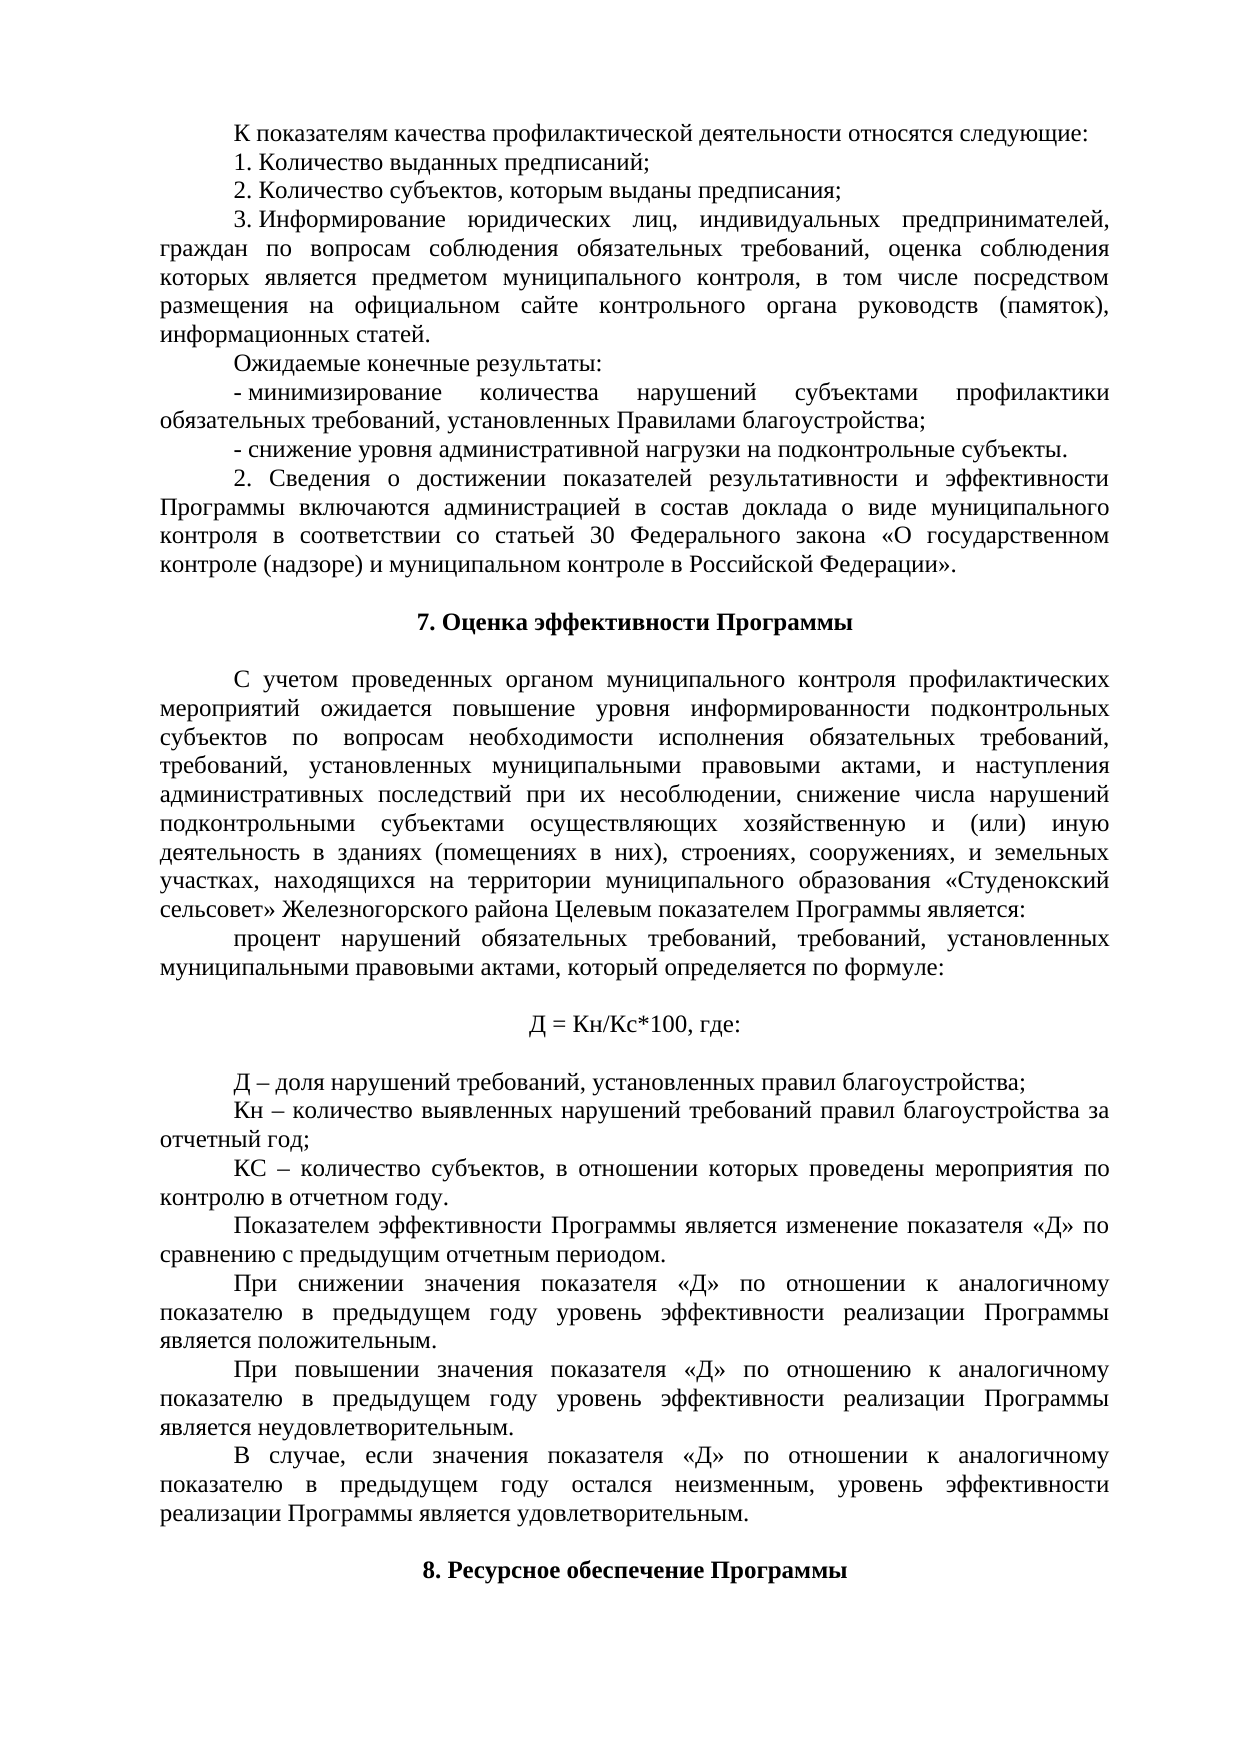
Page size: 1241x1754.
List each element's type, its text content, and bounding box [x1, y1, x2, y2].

text 1. Количество выданных предписаний; [159, 147, 1110, 176]
text К показателям качества профилактической деятельности относятся следующие: [159, 118, 1110, 147]
text Кн – количество выявленных нарушений требований правил благоустройства за отчетный год; [159, 1096, 1110, 1153]
text 8. Ресурсное обеспечение Программы [159, 1556, 1110, 1584]
text Д – доля нарушений требований, установленных правил благоустройства; [159, 1067, 1110, 1096]
text С учетом проведенных органом муниципального контроля профилактических мероприятий ожидается повышение уровня информированности подконтрольных субъектов по вопросам необходимости исполнения обязательных требований, требований, установленных муниципальными правовыми актами, и наступления административных последствий при их несоблюдении, снижение числа нарушений подконтрольными субъектами осуществляющих хозяйственную и (или) иную деятельность в зданиях (помещениях в них), строениях, сооружениях, и земельных участках, находящихся на территории муниципального образования «Студенокский сельсовет» Железногорского района Целевым показателем Программы является: [159, 664, 1110, 923]
text процент нарушений обязательных требований, требований, установленных муниципальными правовыми актами, который определяется по формуле: [159, 923, 1110, 981]
text - минимизирование количества нарушений субъектами профилактики обязательных требований, установленных Правилами благоустройства; [159, 377, 1110, 434]
text Показателем эффективности Программы является изменение показателя «Д» по сравнению с предыдущим отчетным периодом. [159, 1211, 1110, 1268]
text 3. Информирование юридических лиц, индивидуальных предпринимателей, граждан по вопросам соблюдения обязательных требований, оценка соблюдения которых является предметом муниципального контроля, в том числе посредством размещения на официальном сайте контрольного органа руководств (памяток), информационных статей. [159, 204, 1110, 348]
text 7. Оценка эффективности Программы [159, 607, 1110, 636]
text КС – количество субъектов, в отношении которых проведены мероприятия по контролю в отчетном году. [159, 1153, 1110, 1211]
text - снижение уровня административной нагрузки на подконтрольные субъекты. [159, 434, 1110, 463]
text Д = Кн/Кс*100, где: [159, 1009, 1110, 1038]
text В случае, если значения показателя «Д» по отношении к аналогичному показателю в предыдущем году остался неизменным, уровень эффективности реализации Программы является удовлетворительным. [159, 1441, 1110, 1527]
text 2. Количество субъектов, которым выданы предписания; [159, 176, 1110, 204]
text Ожидаемые конечные результаты: [159, 348, 1110, 377]
text При снижении значения показателя «Д» по отношении к аналогичному показателю в предыдущем году уровень эффективности реализации Программы является положительным. [159, 1268, 1110, 1354]
text При повышении значения показателя «Д» по отношению к аналогичному показателю в предыдущем году уровень эффективности реализации Программы является неудовлетворительным. [159, 1354, 1110, 1441]
text 2. Сведения о достижении показателей результативности и эффективности Программы включаются администрацией в состав доклада о виде муниципального контроля в соответствии со статьей 30 Федерального закона «О государственном контроле (надзоре) и муниципальном контроле в Российской Федерации». [159, 463, 1110, 578]
